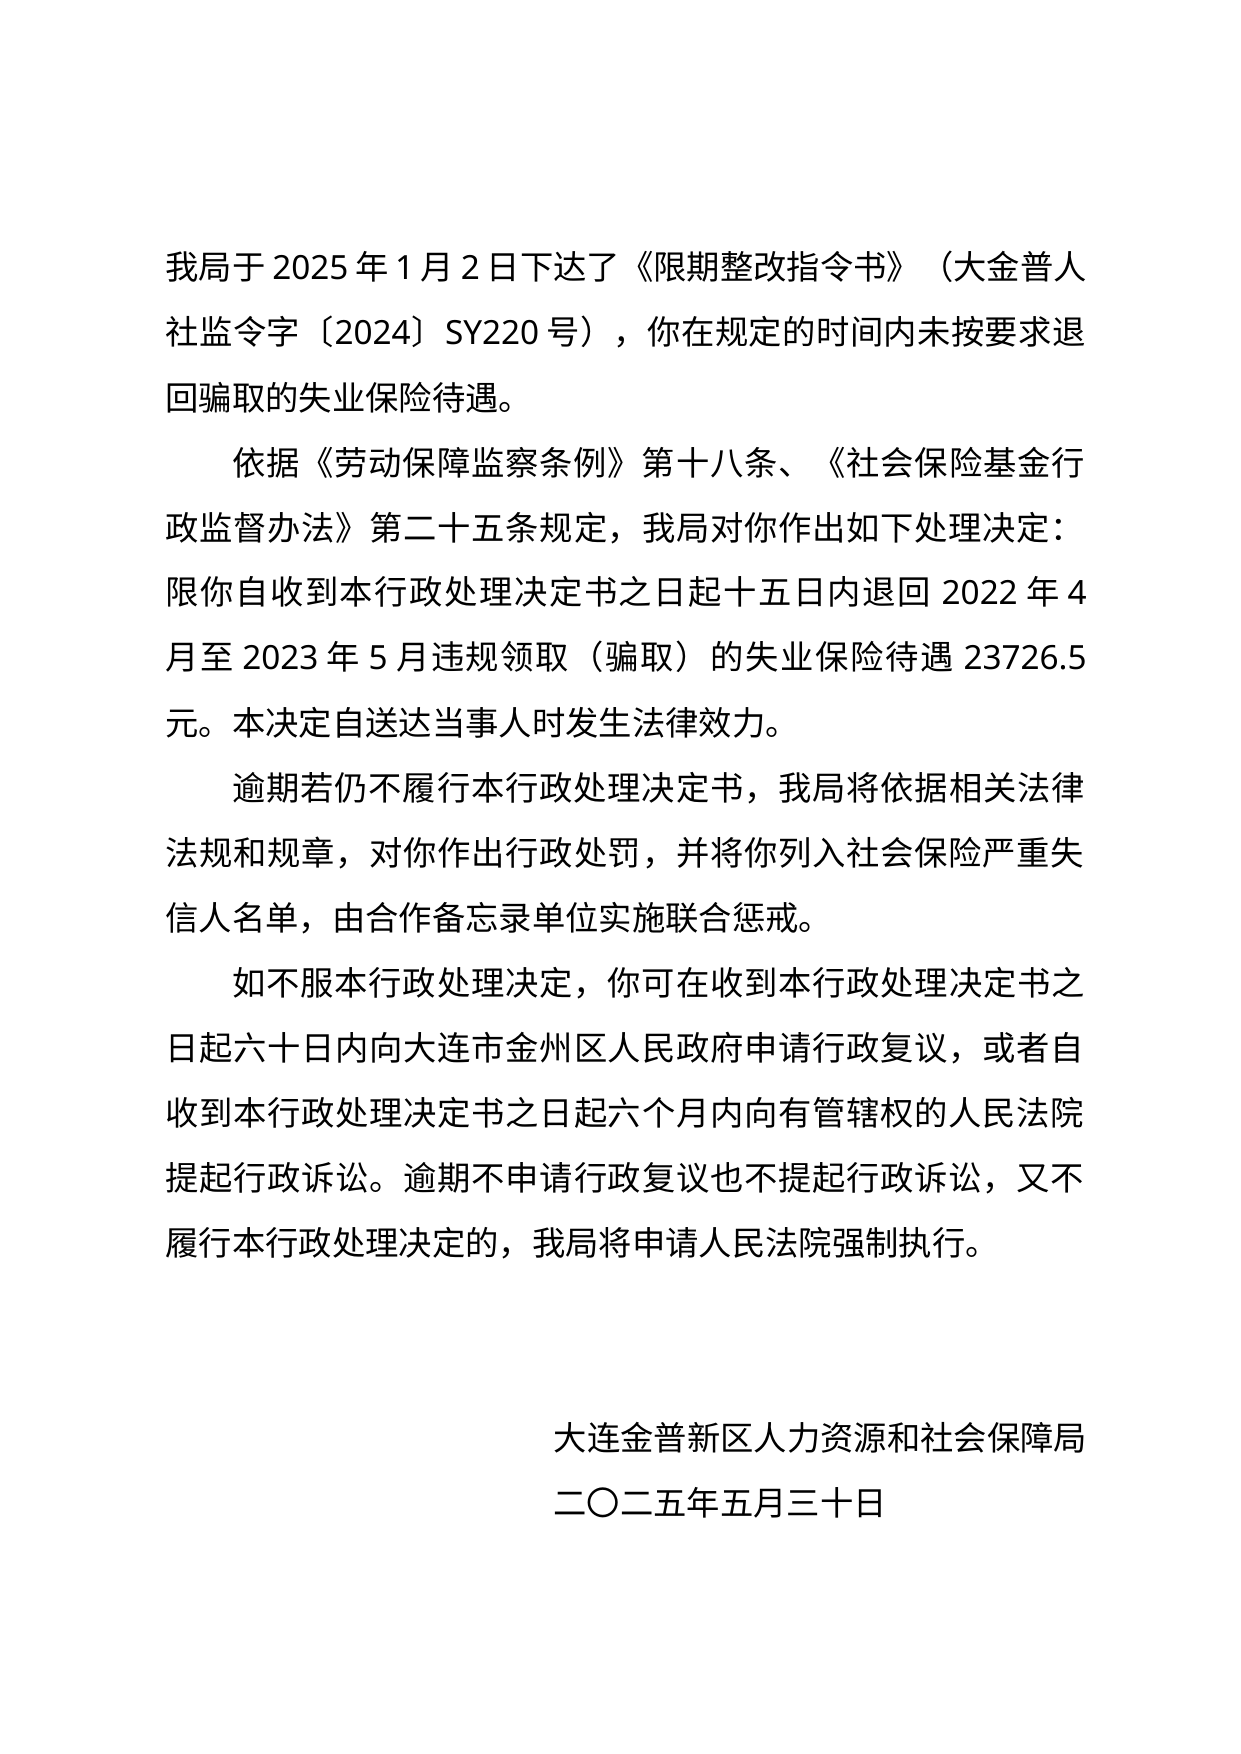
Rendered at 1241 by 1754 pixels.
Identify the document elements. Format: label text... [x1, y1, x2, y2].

text 逾期若仍不履行本行政处理决定书，我局将依据相关法律、法规和规章，对你作出行政处罚，并将你列入社会保险严重失信人名单，由合作备忘录单位实施联合惩戒。 [165, 753, 1087, 948]
text 如不服本行政处理决定，你可在收到本行政处理决定书之日起六十日内向大连市金州区人民政府申请行政复议，或者自收到本行政处理决定书之日起六个月内向有管辖权的人民法院提起行政诉讼。逾期不申请行政复议也不提起行政诉讼，又不履行本行政处理决定的，我局将申请人民法院强制执行。 [165, 948, 1087, 1273]
text 二〇二五年五月三十日 [165, 1468, 1087, 1533]
text 大连金普新区人力资源和社会保障局 [165, 1403, 1087, 1468]
text 依据《劳动保障监察条例》第十八条、《社会保险基金行政监督办法》第二十五条规定，我局对你作出如下处理决定：限你自收到本行政处理决定书之日起十五日内退回2022年4月至2023年5月违规领取（骗取）的失业保险待遇23726.5元。本决定自送达当事人时发生法律效力。 [165, 428, 1087, 753]
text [165, 233, 1087, 428]
